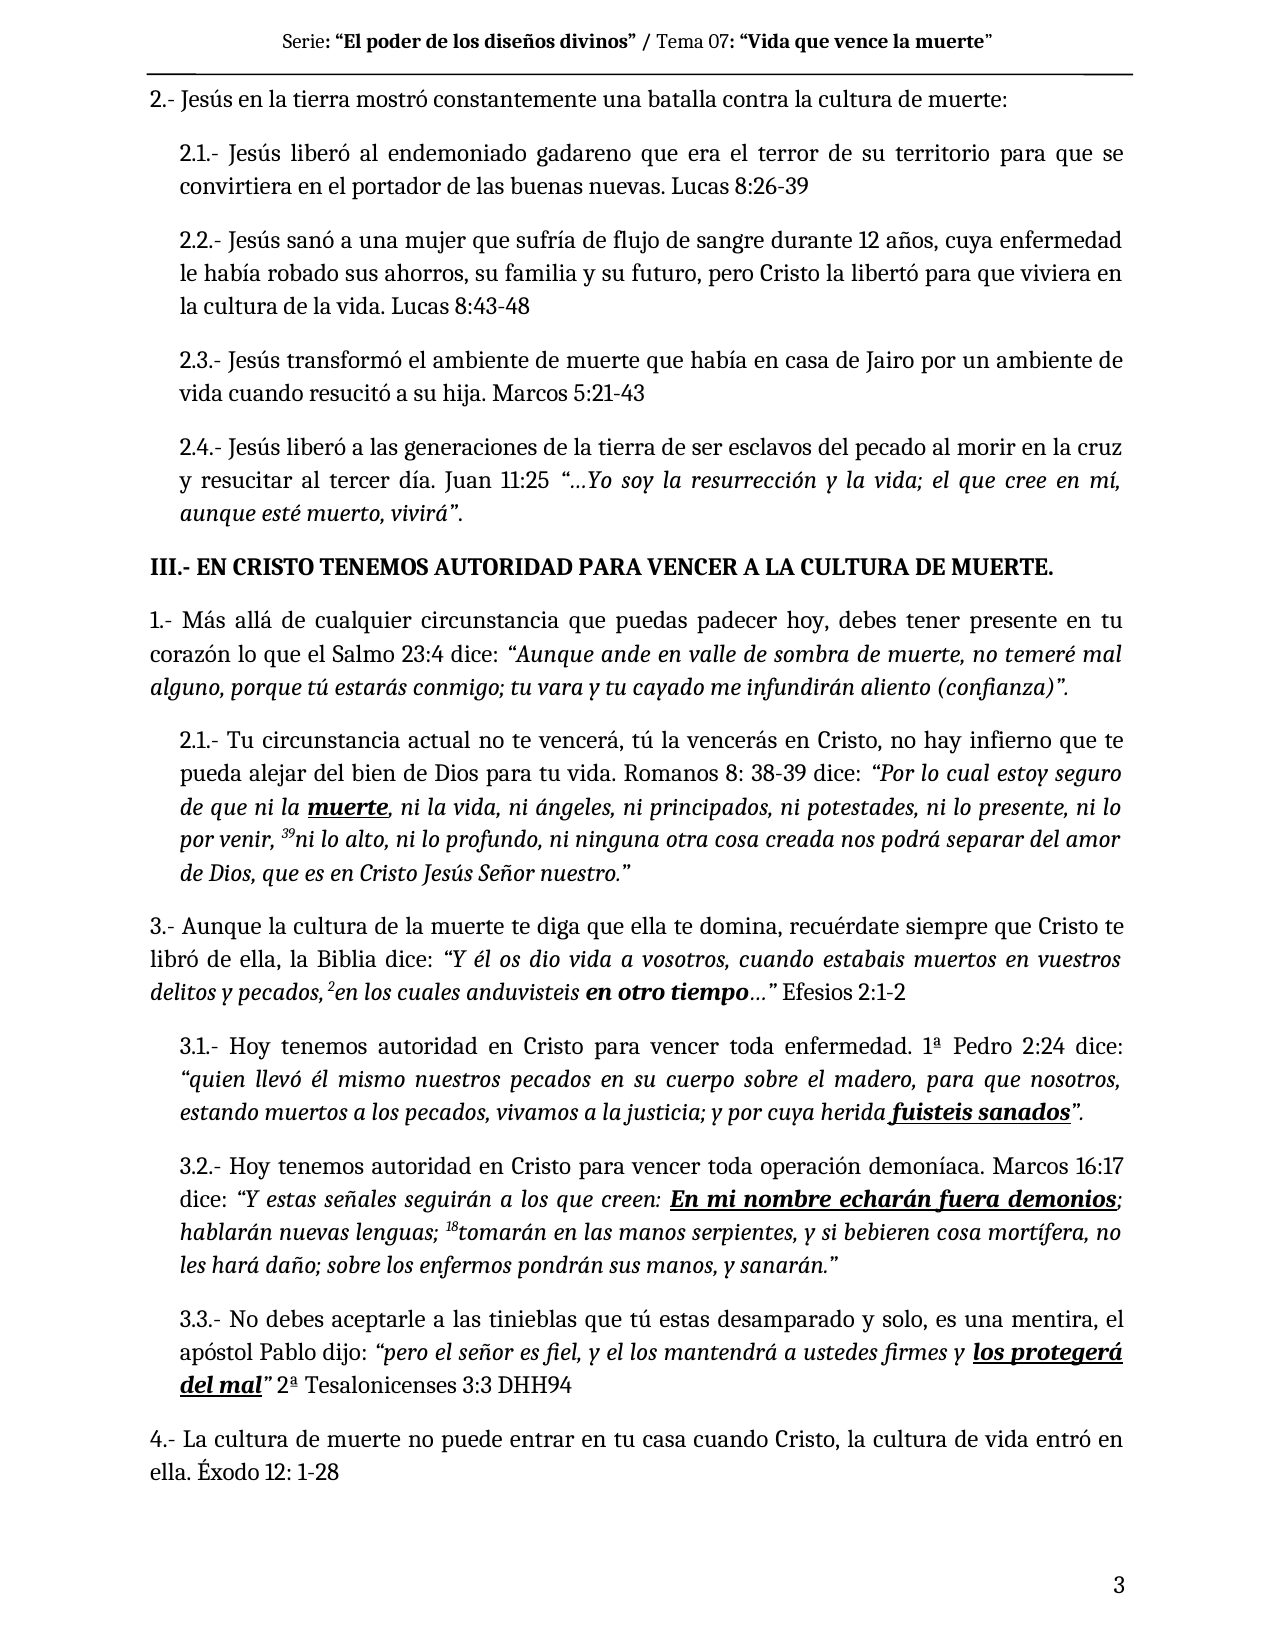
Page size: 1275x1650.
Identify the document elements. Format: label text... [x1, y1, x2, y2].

text 2.1.- Tu circunstancia actual no te vencerá, tú la vencerás en Cristo, no hay infierno que te pueda alejar del bien de Dios para tu vida. Romanos 8: 38-39 dice: “Por lo cual estoy seguro de que ni la muerte, ni la vida, ni ángeles, ni principados, ni potestades, ni lo presente, ni lo por venir, 39ni lo alto, ni lo profundo, ni ninguna otra cosa creada nos podrá separar del amor de Dios, que es en Cristo Jesús Señor nuestro.” [179, 726, 1125, 887]
text 1.- Más allá de cualquier circunstancia que puedas padecer hoy, debes tener presente en tu corazón lo que el Salmo 23:4 dice: “Aunque ande en valle de sombra de muerte, no temeré mal alguno, porque tú estarás conmigo; tu vara y tu cayado me infundirán aliento (confianza)”. [150, 606, 1125, 701]
text 2.3.- Jesús transformó el ambiente de muerte que había en casa de Jairo por un ambiente de vida cuando resucitó a su hija. Marcos 5:21-43 [179, 346, 1125, 408]
text 2.2.- Jesús sanó a una mujer que sufría de flujo de sangre durante 12 años, cuya enfermedad le había robado sus ahorros, su familia y su futuro, pero Cristo la libertó para que viviera en la cultura de la vida. Lucas 8:43-48 [179, 226, 1125, 321]
text 3.3.- No debes aceptarle a las tinieblas que tú estas desamparado y solo, es una mentira, el apóstol Pablo dijo: “pero el señor es fiel, y el los mantendrá a ustedes firmes y los protegerá del mal” 2ª Tesalonicenses 3:3 DHH94 [179, 1305, 1125, 1400]
text 2.- Jesús en la tierra mostró constantemente una batalla contra la cultura de muerte: [150, 85, 1125, 114]
text 3.- Aunque la cultura de la muerte te diga que ella te domina, recuérdate siempre que Cristo te libró de ella, la Biblia dice: “Y él os dio vida a vosotros, cuando estabais muertos en vuestros delitos y pecados, 2en los cuales anduvisteis en otro tiempo…” Efesios 2:1-2 [150, 912, 1125, 1007]
text 2.4.- Jesús liberó a las generaciones de la tierra de ser esclavos del pecado al morir en la cruz y resucitar al tercer día. Juan 11:25 “…Yo soy la resurrección y la vida; el que cree en mí, aunque esté muerto, vivirá”. [179, 433, 1125, 527]
text 2.1.- Jesús liberó al endemoniado gadareno que era el terror de su territorio para que se convirtiera en el portador de las buenas nuevas. Lucas 8:26-39 [179, 139, 1125, 201]
text 4.- La cultura de muerte no puede entrar en tu casa cuando Cristo, la cultura de vida entró en ella. Éxodo 12: 1-28 [150, 1425, 1125, 1487]
text 3.2.- Hoy tenemos autoridad en Cristo para vencer toda operación demoníaca. Marcos 16:17 dice: “Y estas señales seguirán a los que creen: En mi nombre echarán fuera demonios; hablarán nuevas lenguas; 18tomarán en las manos serpientes, y si bebieren cosa mortífera, no les hará daño; sobre los enfermos pondrán sus manos, y sanarán.” [179, 1152, 1125, 1280]
text 3.1.- Hoy tenemos autoridad en Cristo para vencer toda enfermedad. 1ª Pedro 2:24 dice: “quien llevó él mismo nuestros pecados en su cuerpo sobre el madero, para que nosotros, estando muertos a los pecados, vivamos a la justicia; y por cuya herida fuisteis sanados”. [179, 1032, 1125, 1127]
text III.- EN CRISTO TENEMOS AUTORIDAD PARA VENCER A LA CULTURA DE MUERTE. [150, 553, 1125, 581]
